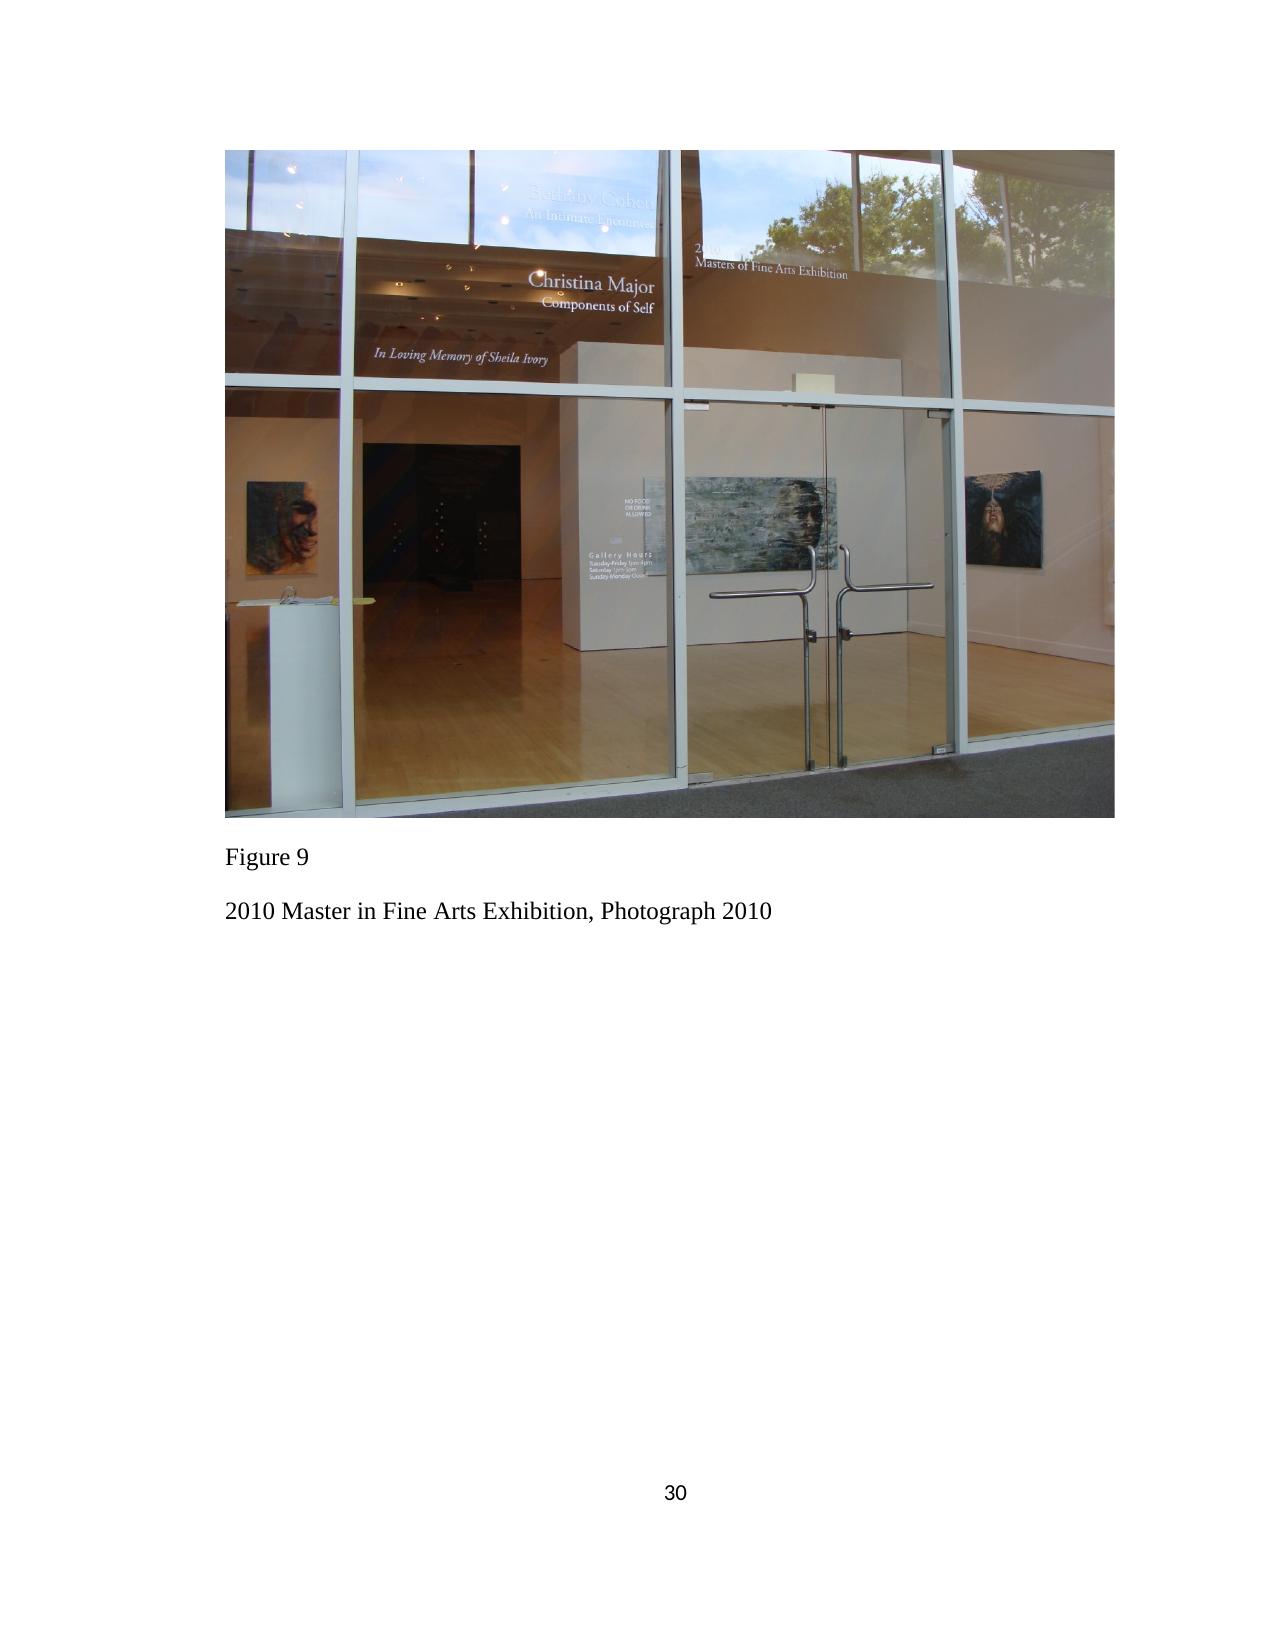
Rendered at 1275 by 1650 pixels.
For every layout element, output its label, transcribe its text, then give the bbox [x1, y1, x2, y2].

text 2010 Master in Fine Arts Exhibition, Photograph 2010 [225, 896, 1125, 925]
picture [225, 150, 1115, 818]
text Figure 9 [225, 842, 1125, 871]
